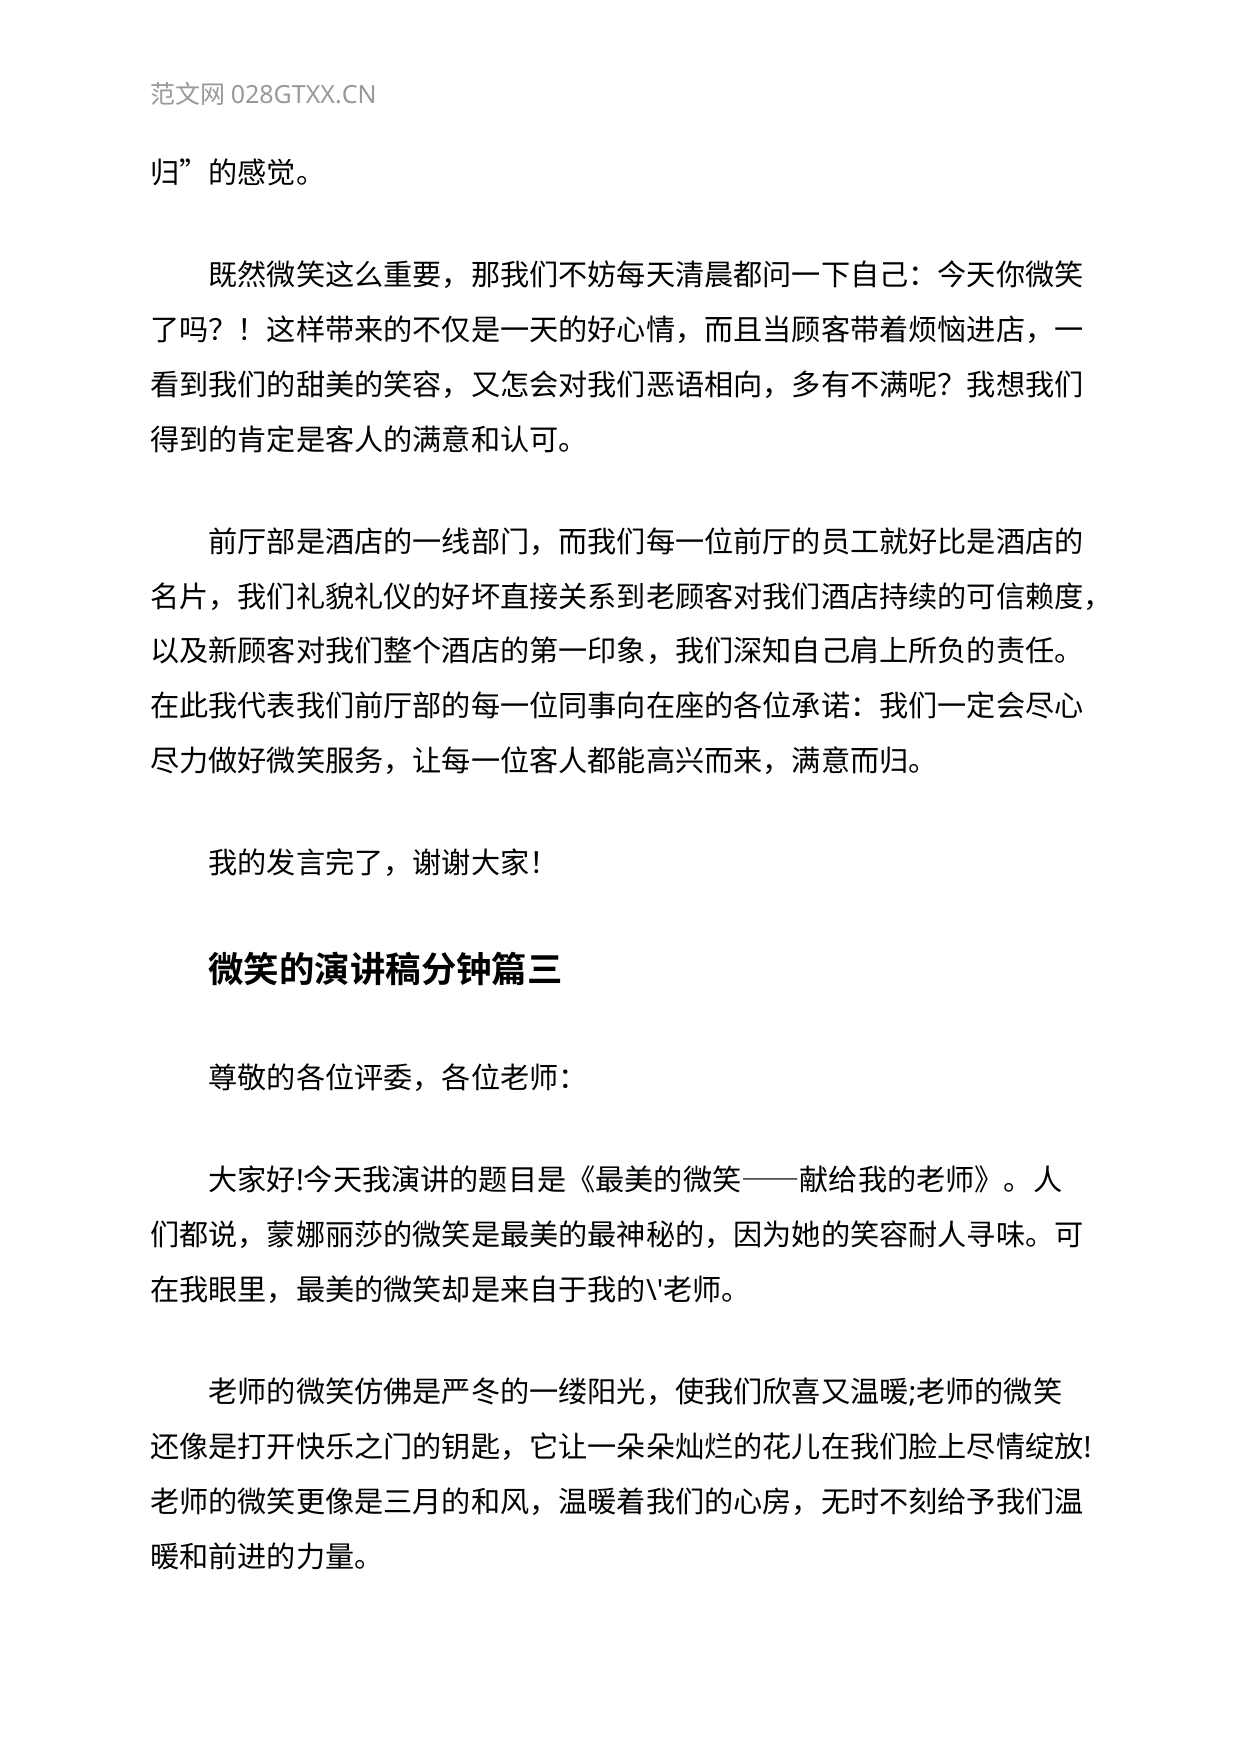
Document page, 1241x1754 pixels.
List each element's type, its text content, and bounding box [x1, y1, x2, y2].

text 尊敬的各位评委，各位老师： [150, 1055, 1090, 1097]
text 我的发言完了，谢谢大家！ [150, 839, 1090, 882]
text 老师的微笑仿佛是严冬的一缕阳光，使我们欣喜又温暖;老师的微笑还像是打开快乐之门的钥匙，它让一朵朵灿烂的花儿在我们脸上尽情绽放!老师的微笑更像是三月的和风，温暖着我们的心房，无时不刻给予我们温暖和前进的力量。 [150, 1368, 1090, 1576]
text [150, 150, 1090, 192]
text 大家好!今天我演讲的题目是《最美的微笑——献给我的老师》。人们都说，蒙娜丽莎的微笑是最美的最神秘的，因为她的笑容耐人寻味。可在我眼里，最美的微笑却是来自于我的\'老师。 [150, 1157, 1090, 1309]
text 既然微笑这么重要，那我们不妨每天清晨都问一下自己：今天你微笑了吗？！这样带来的不仅是一天的好心情，而且当顾客带着烦恼进店，一看到我们的甜美的笑容，又怎会对我们恶语相向，多有不满呢？我想我们得到的肯定是客人的满意和认可。 [150, 252, 1090, 459]
text 前厅部是酒店的一线部门，而我们每一位前厅的员工就好比是酒店的名片，我们礼貌礼仪的好坏直接关系到老顾客对我们酒店持续的可信赖度，以及新顾客对我们整个酒店的第一印象，我们深知自己肩上所负的责任。在此我代表我们前厅部的每一位同事向在座的各位承诺：我们一定会尽心尽力做好微笑服务，让每一位客人都能高兴而来，满意而归。 [150, 518, 1090, 780]
text 微笑的演讲稿分钟篇三 [150, 941, 1090, 993]
